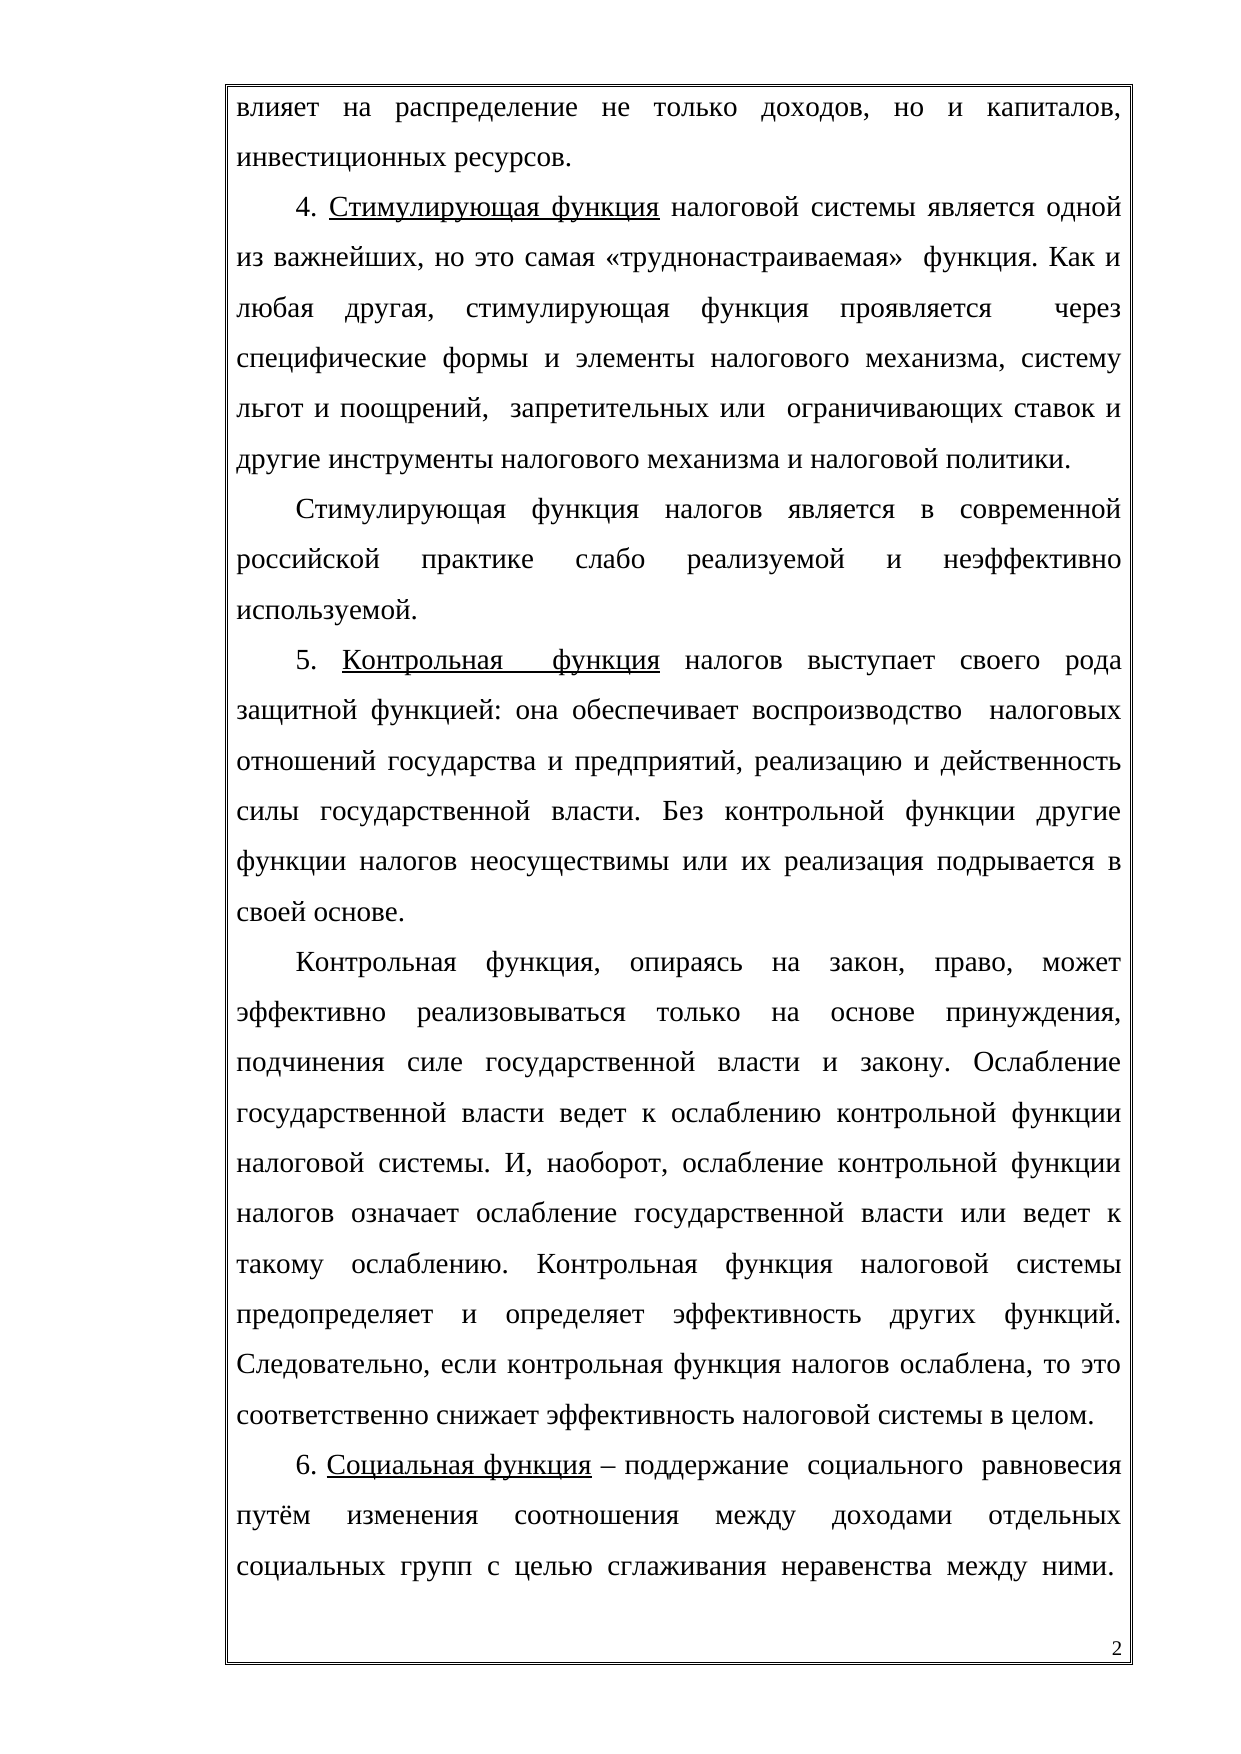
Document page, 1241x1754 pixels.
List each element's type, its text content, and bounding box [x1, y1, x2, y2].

text 5. Контрольная функция налогов выступает своего рода защитной функцией: она обеспечивает воспроизводство налоговых отношений государства и предприятий, реализацию и действенность силы государственной власти. Без контрольной функции другие функции налогов неосуществимы или их реализация подрывается в своей основе. [236, 642, 1122, 927]
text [236, 89, 1122, 172]
text Стимулирующая функция налогов является в современной российской практике слабо реализуемой и неэффективно используемой. [236, 491, 1122, 625]
text 6. Социальная функция – поддержание социального равновесия путём изменения соотношения между доходами отдельных социальных групп с целью сглаживания неравенства между ними. [236, 1447, 1122, 1581]
text 4. Стимулирующая функция налоговой системы является одной из важнейших, но это самая «труднонастраиваемая» функция. Как и любая другая, стимулирующая функция проявляется через специфические формы и элементы налогового механизма, систему льгот и поощрений, запретительных или ограничивающих ставок и другие инструменты налогового механизма и налоговой политики. [236, 189, 1122, 474]
text Контрольная функция, опираясь на закон, право, может эффективно реализовываться только на основе принуждения, подчинения силе государственной власти и закону. Ослабление государственной власти ведет к ослаблению контрольной функции налоговой системы. И, наоборот, ослабление контрольной функции налогов означает ослабление государственной власти или ведет к такому ослаблению. Контрольная функция налоговой системы предопределяет и определяет эффективность других функций. Следовательно, если контрольная функция налогов ослаблена, то это соответственно снижает эффективность налоговой системы в целом. [236, 944, 1122, 1430]
